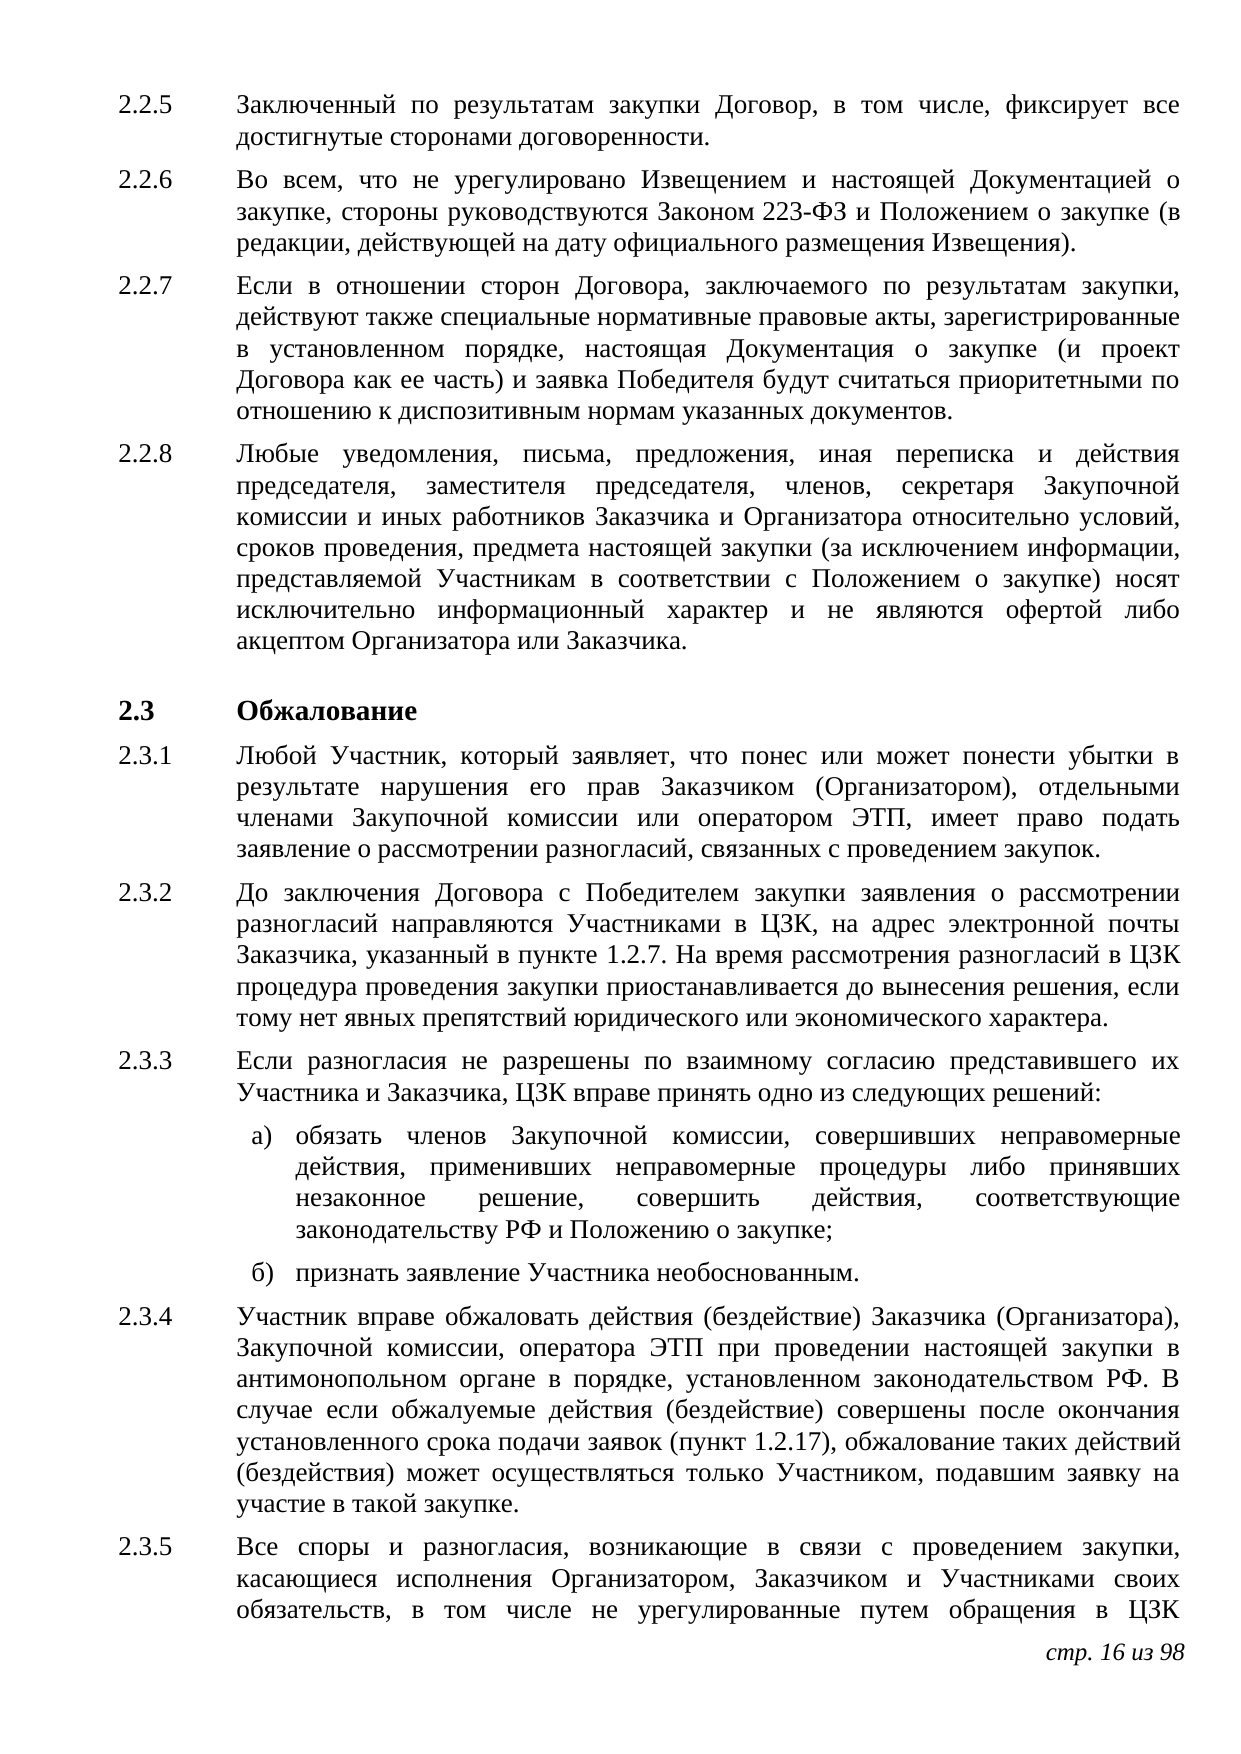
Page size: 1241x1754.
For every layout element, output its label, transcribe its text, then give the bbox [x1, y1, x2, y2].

subtitle Обжалование [118, 693, 1181, 727]
list Любые уведомления, письма, предложения, иная переписка и действия председателя, заместителя председателя, членов, секретаря Закупочной комиссии и иных работников Заказчика и Организатора относительно условий, сроков проведения, предмета настоящей закупки (за исключением информации, представляемой Участникам в соответствии с Положением о закупке) носят исключительно информационный характер и не являются офертой либо акцептом Организатора или Заказчика. [118, 438, 1181, 656]
list Заключенный по результатам закупки Договор, в том числе, фиксирует все достигнутые сторонами договоренности. [118, 89, 1181, 151]
text До заключения Договора с Победителем закупки заявления о рассмотрении разногласий направляются Участниками в ЦЗК, на адрес электронной почты Заказчика, указанный в пункте 1.2.7. На время рассмотрения разногласий в ЦЗК процедура проведения закупки приостанавливается до вынесения решения, если тому нет явных препятствий юридического или экономического характера. [118, 876, 1181, 1032]
list признать заявление Участника необоснованным. [251, 1256, 1181, 1287]
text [118, 1531, 1181, 1624]
text Участник вправе обжаловать действия (бездействие) Заказчика (Организатора), Закупочной комиссии, оператора ЭТП при проведении настоящей закупки в антимонопольном органе в порядке, установленном законодательством РФ. В случае если обжалуемые действия (бездействие) совершены после окончания установленного срока подачи заявок (пункт 1.2.17), обжалование таких действий (бездействия) может осуществляться только Участником, подавшим заявку на участие в такой закупке. [118, 1300, 1181, 1518]
text Любой Участник, который заявляет, что понес или может понести убытки в результате нарушения его прав Заказчиком (Организатором), отдельными членами Закупочной комиссии или оператором ЭТП, имеет право подать заявление о рассмотрении разногласий, связанных с проведением закупок. [118, 739, 1181, 864]
text Если разногласия не разрешены по взаимному согласию представившего их Участника и Заказчика, ЦЗК вправе принять одно из следующих решений: [118, 1044, 1181, 1107]
list Если в отношении сторон Договора, заключаемого по результатам закупки, действуют также специальные нормативные правовые акты, зарегистрированные в установленном порядке, настоящая Документация о закупке (и проект Договора как ее часть) и заявка Победителя будут считаться приоритетными по отношению к диспозитивным нормам указанных документов. [118, 269, 1181, 425]
list обязать членов Закупочной комиссии, совершивших неправомерные действия, применивших неправомерные процедуры либо принявших незаконное решение, совершить действия, соответствующие законодательству РФ и Положению о закупке; [251, 1119, 1181, 1244]
list Во всем, что не урегулировано Извещением и настоящей Документацией о закупке, стороны руководствуются Законом 223-ФЗ и Положением о закупке (в редакции, действующей на дату официального размещения Извещения). [118, 163, 1181, 257]
